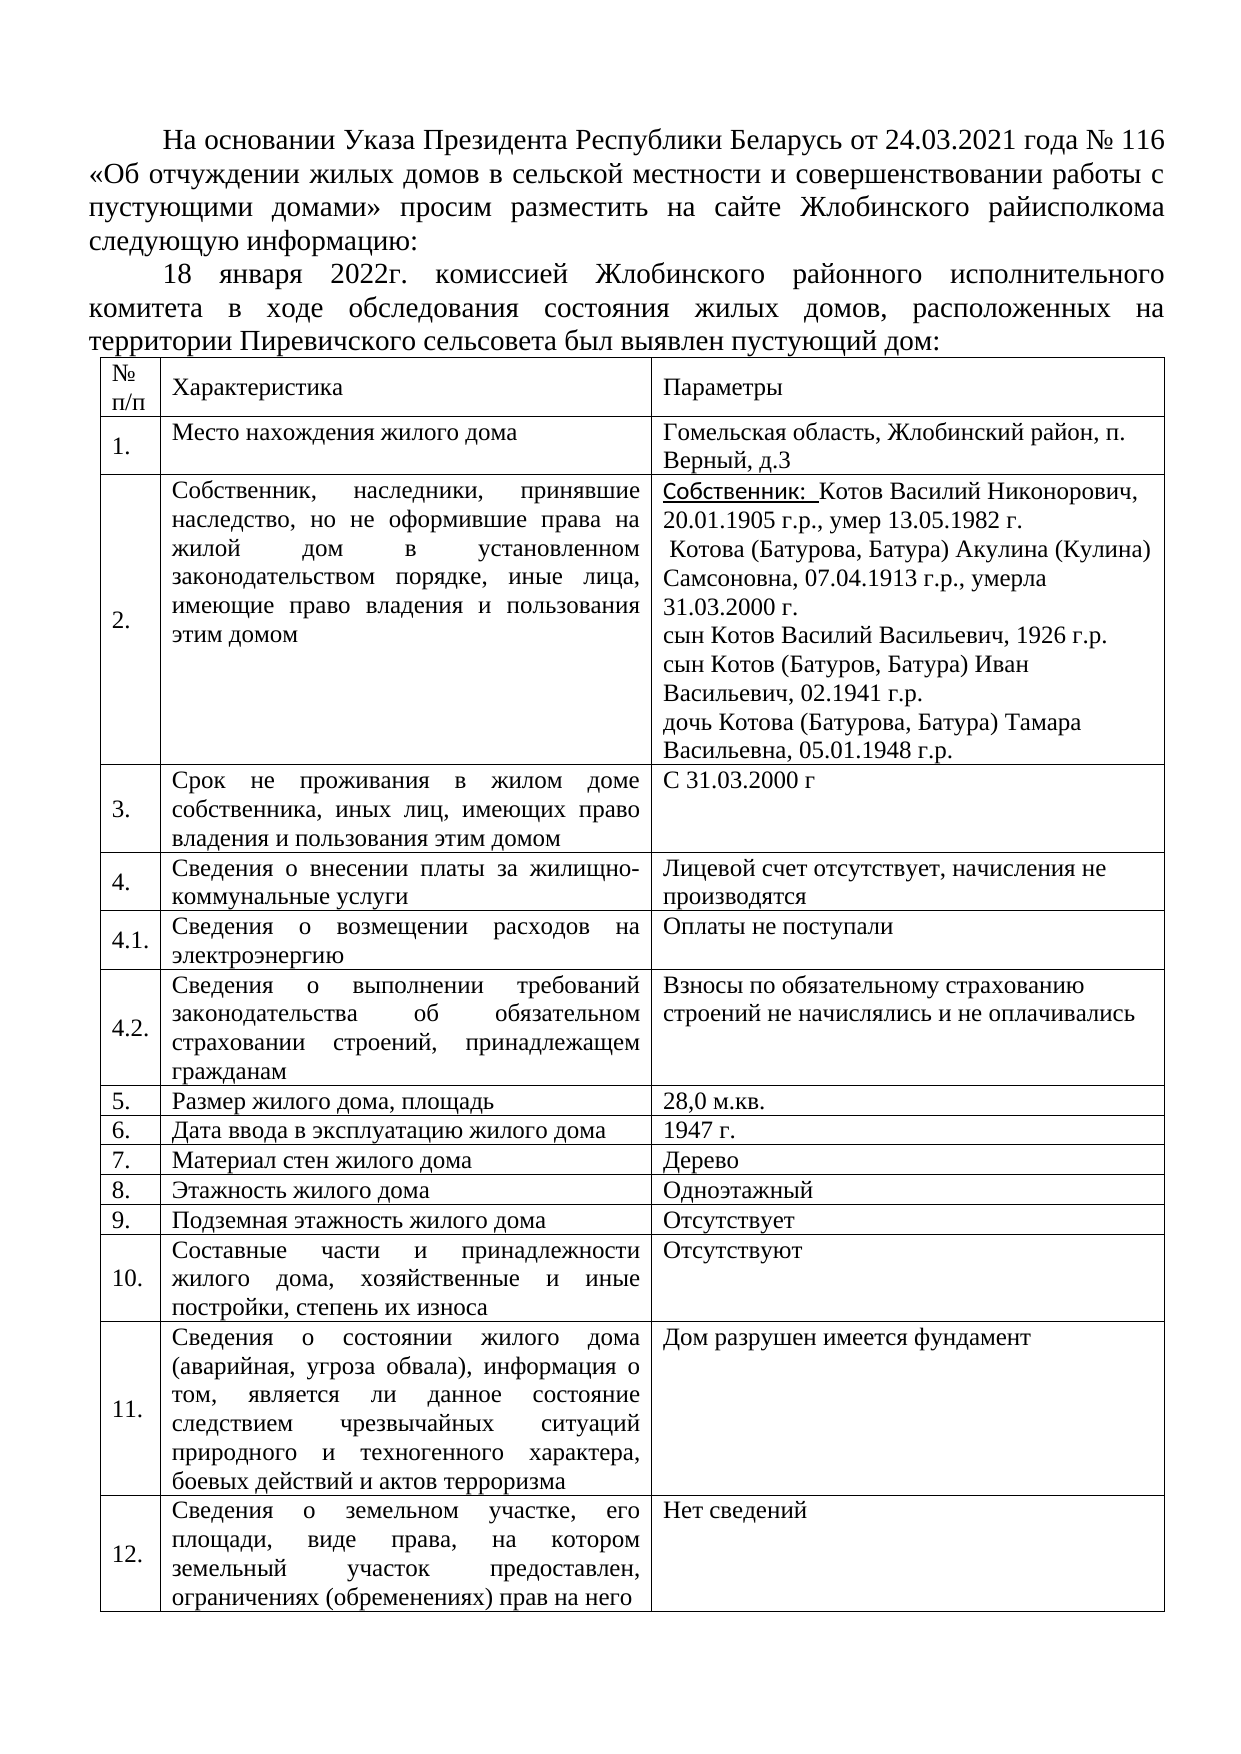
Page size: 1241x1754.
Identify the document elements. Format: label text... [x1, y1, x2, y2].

table_cell 4. [101, 853, 160, 910]
table_cell 1. [101, 417, 160, 474]
table_cell Отсутствуют [652, 1235, 1164, 1321]
table_cell Собственник: Котов Василий Никонорович, 20.01.1905 г.р., умер 13.05.1982 г. Котова (Батурова, Батура) Акулина (Кулина) Самсоновна, 07.04.1913 г.р., умерла 31.03.2000 г. сын Котов Василий Васильевич, 1926 г.р. сын Котов (Батуров, Батура) Иван Васильевич, 02.1941 г.р. дочь Котова (Батурова, Батура) Тамара Васильевна, 05.01.1948 г.р. [652, 475, 1164, 764]
table_cell Дата ввода в эксплуатацию жилого дома [161, 1116, 651, 1144]
table_cell 10. [101, 1235, 160, 1321]
table_cell Взносы по обязательному страхованию строений не начислялись и не оплачивались [652, 970, 1164, 1085]
table_cell 11. [101, 1322, 160, 1494]
table_cell 6. [101, 1116, 160, 1144]
table_cell 2. [101, 475, 160, 764]
table_cell Собственник, наследники, принявшие наследство, но не оформившие права на жилой дом в установленном законодательством порядке, иные лица, имеющие право владения и пользования этим домом [161, 475, 651, 764]
table_cell Сведения о выполнении требований законодательства об обязательном страховании строений, принадлежащем гражданам [161, 970, 651, 1085]
table_cell 9. [101, 1205, 160, 1234]
table_cell Этажность жилого дома [161, 1175, 651, 1204]
table_cell Отсутствует [652, 1205, 1164, 1234]
table_cell Сведения о возмещении расходов на электроэнергию [161, 911, 651, 969]
table_cell 12. [101, 1496, 160, 1611]
text 18 января 2022г. комиссией Жлобинского районного исполнительного комитета в ходе обследования состояния жилых домов, расположенных на территории Пиревичского сельсовета был выявлен пустующий дом: [89, 256, 1165, 357]
table_cell 8. [101, 1175, 160, 1204]
table_cell Гомельская область, Жлобинский район, п. Верный, д.3 [652, 417, 1164, 474]
table_cell С 31.03.2000 г [652, 765, 1164, 852]
table_header Параметры [652, 358, 1164, 416]
table_cell Место нахождения жилого дома [161, 417, 651, 474]
table_header № п/п [101, 358, 160, 416]
table_cell Сведения о состоянии жилого дома (аварийная, угроза обвала), информация о том, является ли данное состояние следствием чрезвычайных ситуаций природного и техногенного характера, боевых действий и актов терроризма [161, 1322, 651, 1494]
table_cell Сведения о земельном участке, его площади, виде права, на котором земельный участок предоставлен, ограничениях (обременениях) прав на него [161, 1496, 651, 1611]
table_cell Лицевой счет отсутствует, начисления не производятся [652, 853, 1164, 910]
table_cell Материал стен жилого дома [161, 1145, 651, 1174]
table_cell Дерево [652, 1145, 1164, 1174]
text На основании Указа Президента Республики Беларусь от 24.03.2021 года № 116 «Об отчуждении жилых домов в сельской местности и совершенствовании работы с пустующими домами» просим разместить на сайте Жлобинского райисполкома следующую информацию: [89, 122, 1165, 256]
table_cell Размер жилого дома, площадь [161, 1086, 651, 1114]
table_header Характеристика [161, 358, 651, 416]
table_cell 3. [101, 765, 160, 852]
table_cell Дом разрушен имеется фундамент [652, 1322, 1164, 1494]
table_cell 1947 г. [652, 1116, 1164, 1144]
table_cell Подземная этажность жилого дома [161, 1205, 651, 1234]
table_cell Оплаты не поступали [652, 911, 1164, 969]
table_cell 28,0 м.кв. [652, 1086, 1164, 1114]
table_cell 4.1. [101, 911, 160, 969]
table_cell 7. [101, 1145, 160, 1174]
table_cell Сведения о внесении платы за жилищно-коммунальные услуги [161, 853, 651, 910]
table_cell Одноэтажный [652, 1175, 1164, 1204]
table_cell 5. [101, 1086, 160, 1114]
table_cell Составные части и принадлежности жилого дома, хозяйственные и иные постройки, степень их износа [161, 1235, 651, 1321]
table_cell Срок не проживания в жилом доме собственника, иных лиц, имеющих право владения и пользования этим домом [161, 765, 651, 852]
table_cell Нет сведений [652, 1496, 1164, 1611]
table_cell 4.2. [101, 970, 160, 1085]
